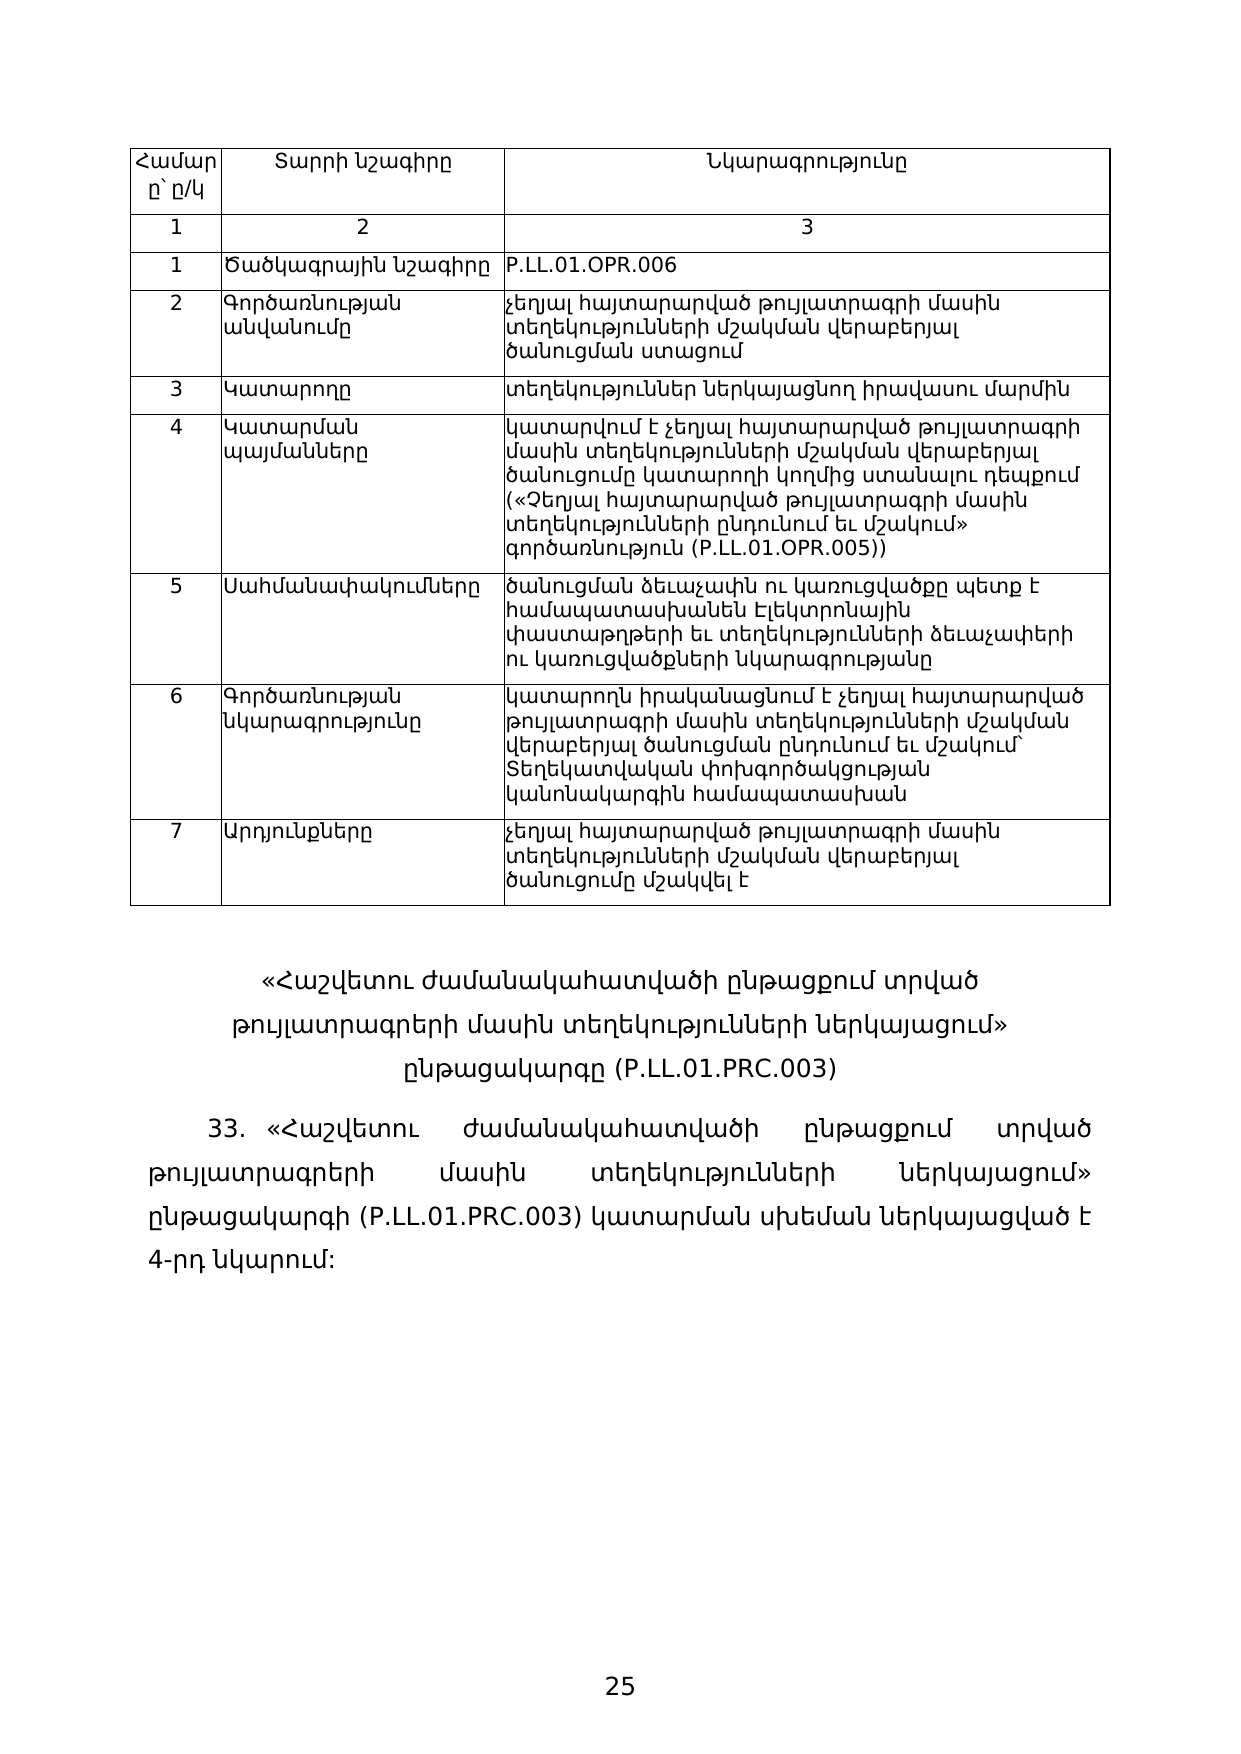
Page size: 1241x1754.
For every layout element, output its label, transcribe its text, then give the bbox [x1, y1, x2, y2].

table_header Տարրի նշագիրը [222, 149, 504, 214]
text 33. «Հաշվետու ժամանակահատվածի ընթացքում տրված թույլատրագրերի մասին տեղեկությունների ներկայացում» ընթացակարգի (P.LL.01.PRC.003) կատարման սխեման ներկայացված է 4-րդ նկարում: [148, 1114, 1092, 1274]
table_cell չեղյալ հայտարարված թույլատրագրի մասին տեղեկությունների մշակման վերաբերյալ ծանուցումը մշակվել է [505, 820, 1109, 905]
table_header Համարը՝ ը/կ [131, 149, 221, 214]
table_cell տեղեկություններ ներկայացնող իրավասու մարմին [505, 377, 1109, 414]
table_cell կատարողն իրականացնում է չեղյալ հայտարարված թույլատրագրի մասին տեղեկությունների մշակման վերաբերյալ ծանուցման ընդունում եւ մշակում՝ Տեղեկատվական փոխգործակցության կանոնակարգին համապատասխան [505, 685, 1109, 818]
table_cell 1 [131, 215, 221, 252]
text «Հաշվետու ժամանակահատվածի ընթացքում տրված թույլատրագրերի մասին տեղեկությունների ներկայացում» ընթացակարգը (P.LL.01.PRC.003) [148, 966, 1092, 1083]
table_cell Գործառնության նկարագրությունը [222, 685, 504, 818]
table_cell 3 [505, 215, 1109, 252]
table_cell Գործառնության անվանումը [222, 291, 504, 376]
table_cell Ծածկագրային նշագիրը [222, 253, 504, 289]
table_cell կատարվում է չեղյալ հայտարարված թույլատրագրի մասին տեղեկությունների մշակման վերաբերյալ ծանուցումը կատարողի կողմից ստանալու դեպքում («Չեղյալ հայտարարված թույլատրագրի մասին տեղեկությունների ընդունում եւ մշակում» գործառնություն (P.LL.01.OPR.005)) [505, 415, 1109, 573]
table_cell Արդյունքները [222, 820, 504, 905]
table_cell ծանուցման ձեւաչափն ու կառուցվածքը պետք է համապատասխանեն Էլեկտրոնային փաստաթղթերի եւ տեղեկությունների ձեւաչափերի ու կառուցվածքների նկարագրությանը [505, 574, 1109, 683]
table_cell 2 [131, 291, 221, 376]
table_cell 2 [222, 215, 504, 252]
table_cell Կատարման պայմանները [222, 415, 504, 573]
table_cell Կատարողը [222, 377, 504, 414]
table_cell 4 [131, 415, 221, 573]
table_cell 3 [131, 377, 221, 414]
table_cell Սահմանափակումները [222, 574, 504, 683]
table_header Նկարագրությունը [505, 149, 1109, 214]
table_cell 7 [131, 820, 221, 905]
table_cell 1 [131, 253, 221, 289]
table_cell P.LL.01.OPR.006 [505, 253, 1109, 289]
table_cell 5 [131, 574, 221, 683]
table_cell 6 [131, 685, 221, 818]
table_cell չեղյալ հայտարարված թույլատրագրի մասին տեղեկությունների մշակման վերաբերյալ ծանուցման ստացում [505, 291, 1109, 376]
